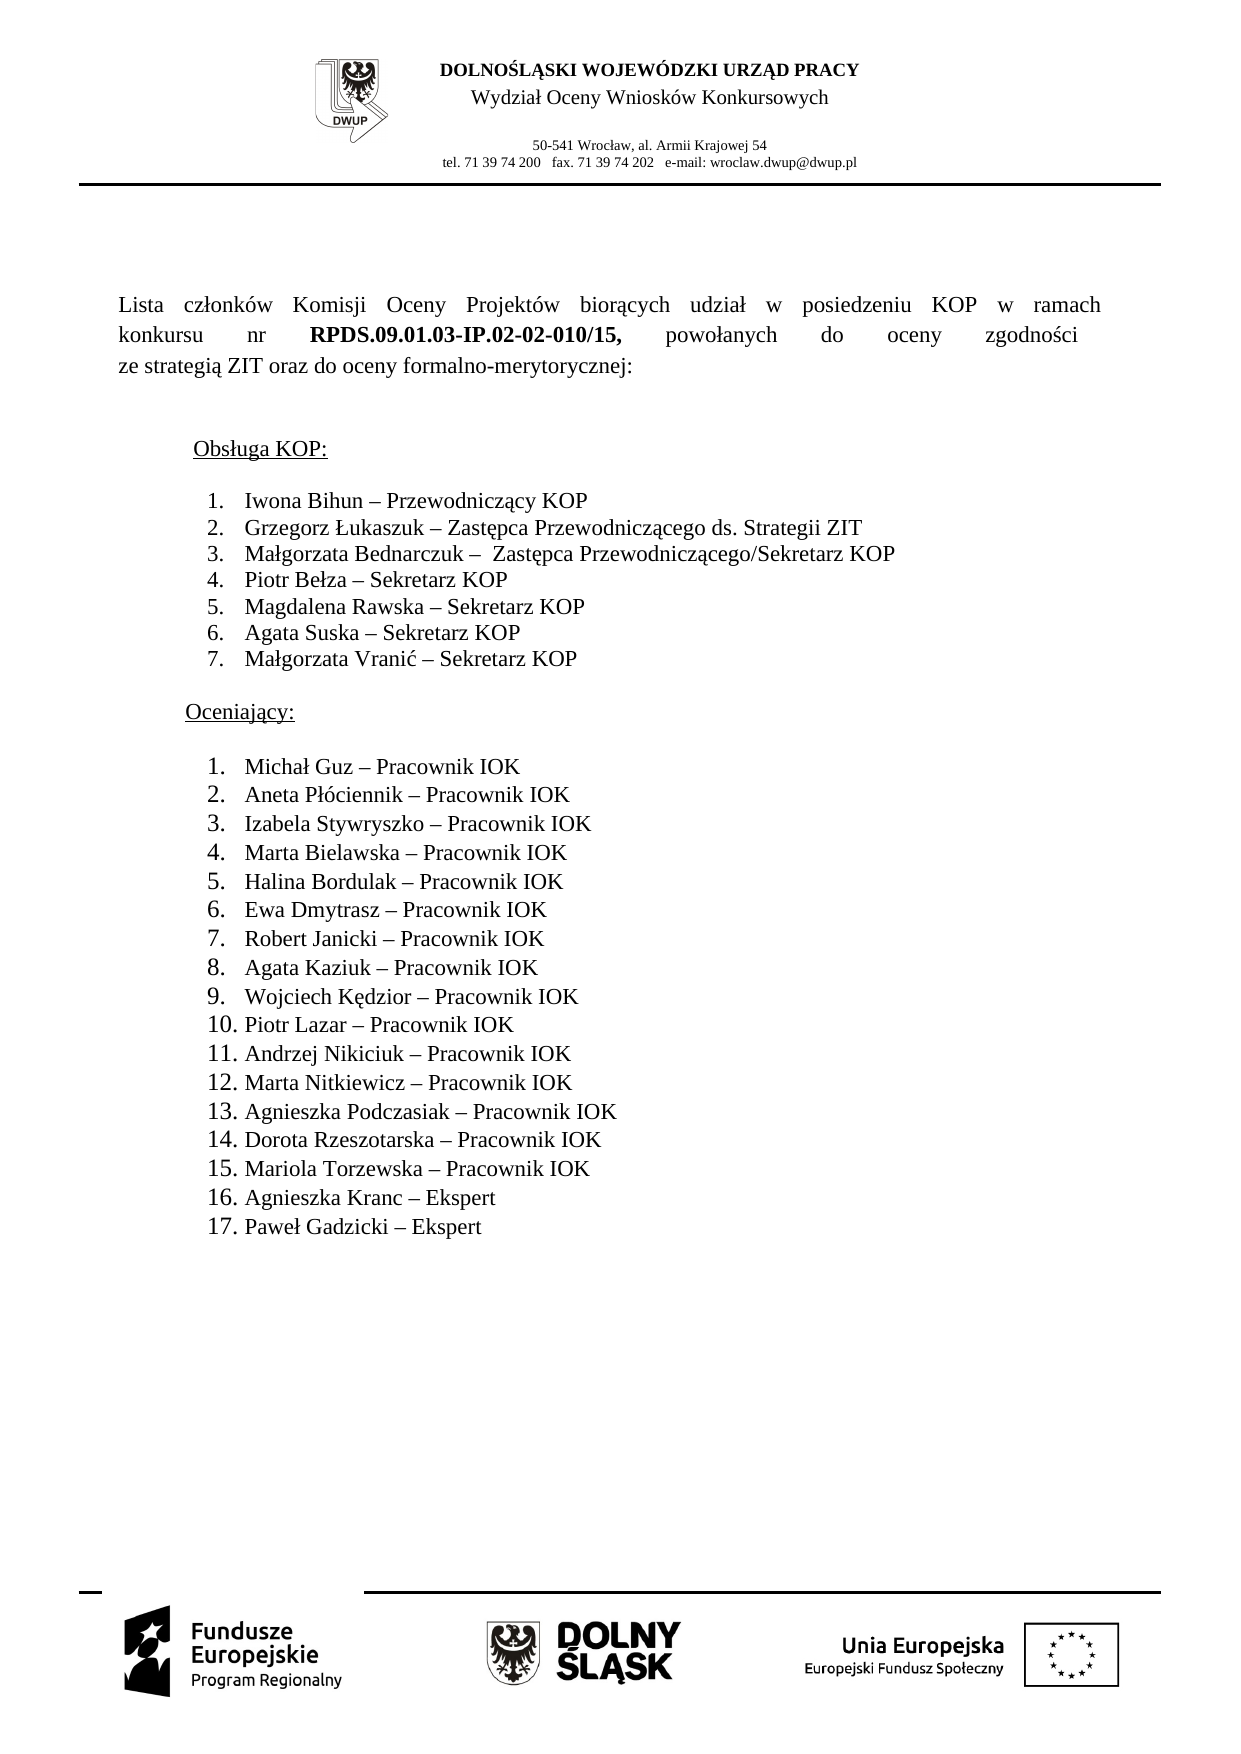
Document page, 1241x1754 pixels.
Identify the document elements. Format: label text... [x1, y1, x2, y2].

picture [477, 1612, 687, 1690]
picture [315, 59, 389, 143]
list Marta Bielawska – Pracownik IOK [207, 837, 1122, 866]
list Obsługa KOP: [193, 434, 1122, 461]
list Ewa Dmytrasz – Pracownik IOK [207, 894, 1122, 923]
list Marta Nitkiewicz – Pracownik IOK [207, 1067, 1122, 1096]
list Wojciech Kędzior – Pracownik IOK [207, 981, 1122, 1009]
list Dorota Rzeszotarska – Pracownik IOK [207, 1124, 1122, 1153]
list Magdalena Rawska – Sekretarz KOP [207, 593, 1122, 619]
list Piotr Lazar – Pracownik IOK [207, 1009, 1122, 1038]
list Grzegorz Łukaszuk – Zastępca Przewodniczącego ds. Strategii ZIT [207, 514, 1122, 540]
list Paweł Gadzicki – Ekspert [207, 1211, 1122, 1239]
list Agnieszka Kranc – Ekspert [207, 1182, 1122, 1211]
list Aneta Płóciennik – Pracownik IOK [207, 779, 1122, 808]
list Agata Kaziuk – Pracownik IOK [207, 952, 1122, 981]
list Agnieszka Podczasiak – Pracownik IOK [207, 1096, 1122, 1124]
list Małgorzata Vranić – Sekretarz KOP [207, 645, 1122, 672]
text Lista członków Komisji Oceny Projektów biorących udział w posiedzeniu KOP w ramach konkursu nr RPDS.09.01.03-IP.02-02-010/15, powołanych do oceny zgodności ze strategią ZIT oraz do oceny formalno-merytorycznej: [118, 291, 1122, 378]
list Agata Suska – Sekretarz KOP [207, 619, 1122, 645]
list Mariola Torzewska – Pracownik IOK [207, 1153, 1122, 1182]
picture [783, 1601, 1139, 1708]
text Oceniający: [118, 698, 1122, 724]
list Andrzej Nikiciuk – Pracownik IOK [207, 1038, 1122, 1067]
list Robert Janicki – Pracownik IOK [207, 923, 1122, 952]
list Michał Guz – Pracownik IOK [207, 751, 1122, 779]
list Iwona Bihun – Przewodniczący KOP [207, 487, 1122, 514]
picture [102, 1582, 364, 1719]
list Halina Bordulak – Pracownik IOK [207, 866, 1122, 894]
list Piotr Bełza – Sekretarz KOP [207, 566, 1122, 593]
list Małgorzata Bednarczuk – Zastępca Przewodniczącego/Sekretarz KOP [207, 540, 1122, 566]
list Izabela Stywryszko – Pracownik IOK [207, 808, 1122, 837]
